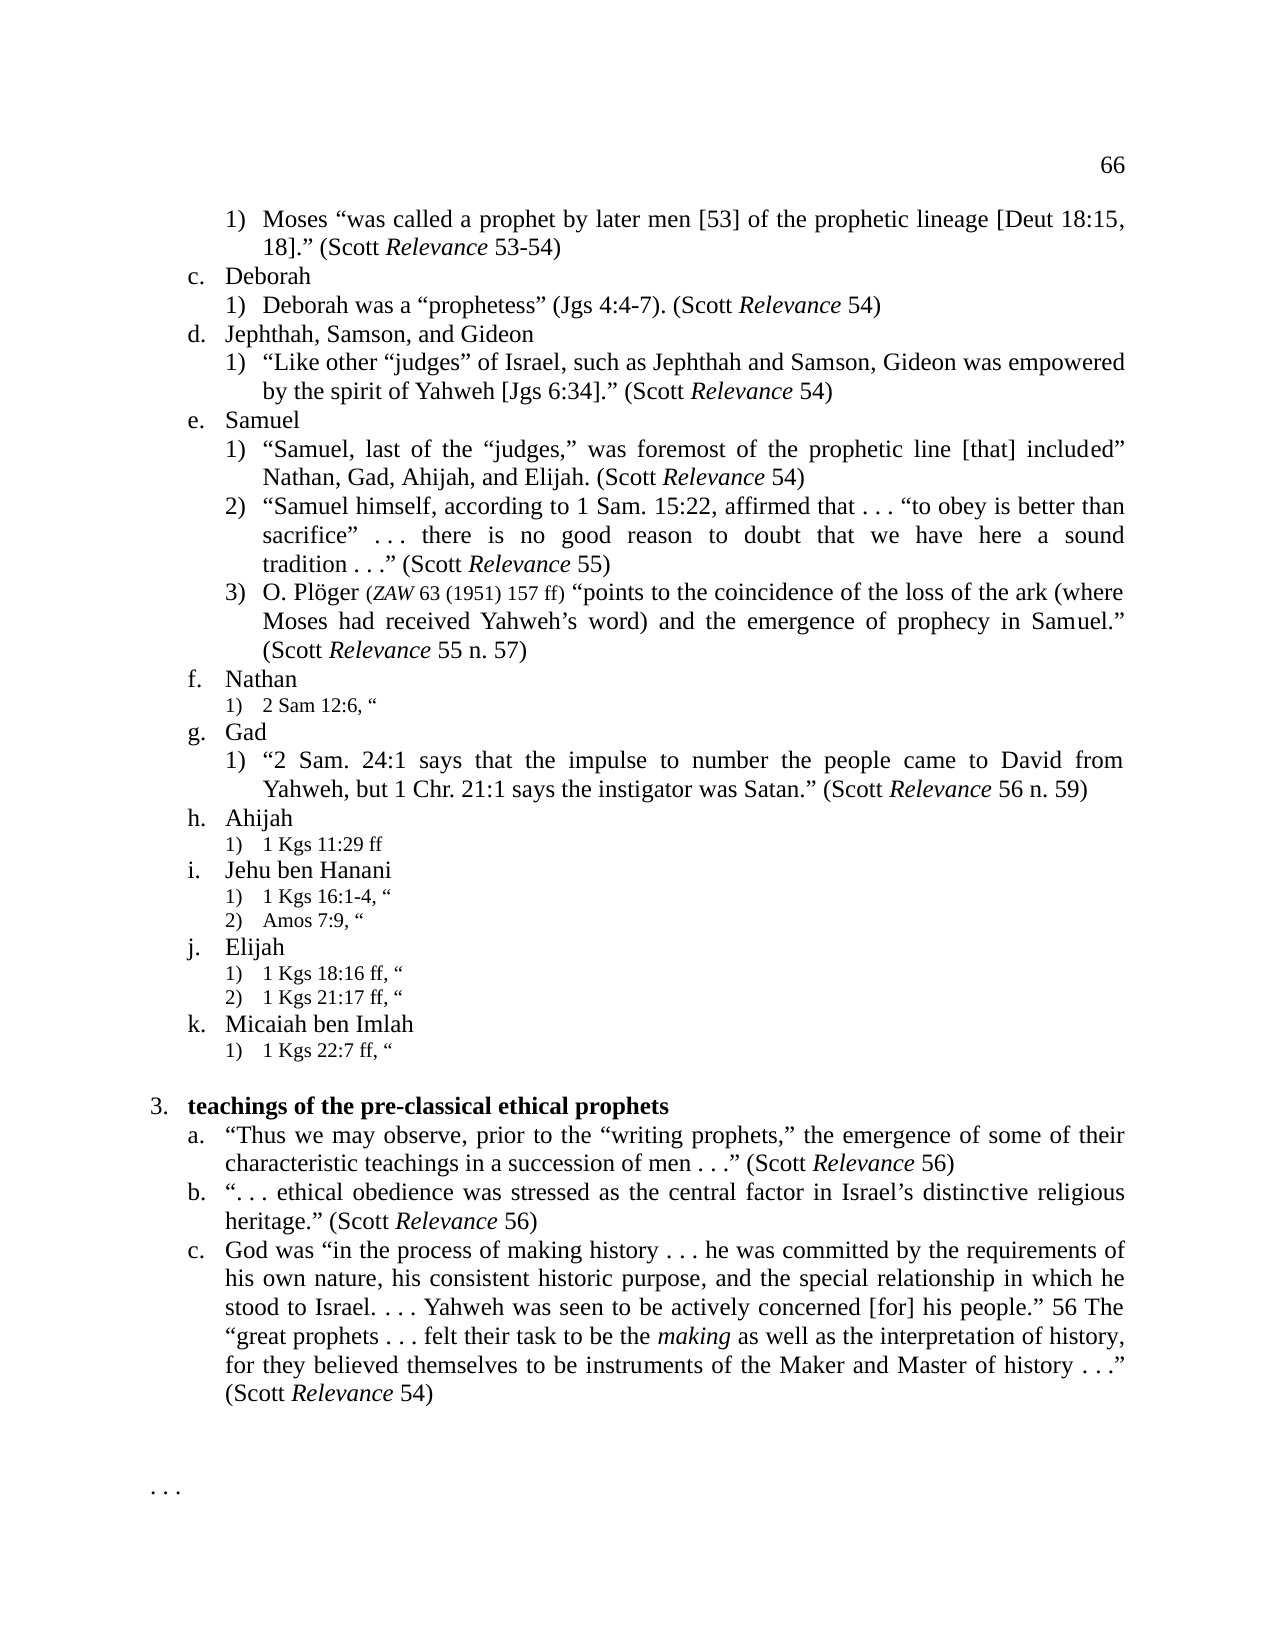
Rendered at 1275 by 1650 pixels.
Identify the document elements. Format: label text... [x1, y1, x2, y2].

list Micaiah ben Imlah [187, 1009, 1125, 1038]
list 1 Kgs 22:7 ff, “ [225, 1038, 1125, 1062]
list Jehu ben Hanani [187, 856, 1125, 884]
list 2 Sam 12:6, “ [225, 692, 1125, 717]
list O. Plöger (ZAW 63 (1951) 157 ff) “points to the coincidence of the loss of the ark (where Moses had received Yahweh’s word) and the emergence of prophecy in Samuel.” (Scott Relevance 55 n. 57) [225, 577, 1125, 664]
list Nathan [187, 664, 1125, 692]
list teachings of the pre-classical ethical prophets [150, 1091, 1125, 1120]
list Jephthah, Samson, and Gideon [187, 319, 1125, 347]
list Moses “was called a prophet by later men [53] of the prophetic lineage [Deut 18:15, 18].” (Scott Relevance 53-54) [225, 204, 1125, 261]
list “Thus we may observe, prior to the “writing prophets,” the emergence of some of their characteristic teachings in a succession of men . . .” (Scott Relevance 56) [187, 1120, 1125, 1177]
list Ahijah [187, 803, 1125, 832]
list Gad [187, 717, 1125, 745]
list Deborah [187, 261, 1125, 290]
list “Samuel himself, according to 1 Sam. 15:22, affirmed that . . . “to obey is better than sacrifice” . . . there is no good reason to doubt that we have here a sound tradition . . .” (Scott Relevance 55) [225, 491, 1125, 577]
list Amos 7:9, “ [225, 908, 1125, 932]
list “Samuel, last of the “judges,” was foremost of the prophetic line [that] included” Nathan, Gad, Ahijah, and Elijah. (Scott Relevance 54) [225, 434, 1125, 491]
list 1 Kgs 18:16 ff, “ [225, 961, 1125, 985]
list “Like other “judges” of Israel, such as Jephthah and Samson, Gideon was empowered by the spirit of Yahweh [Jgs 6:34].” (Scott Relevance 54) [225, 347, 1125, 405]
list God was “in the process of making history . . . he was committed by the requirements of his own nature, his consistent historic purpose, and the special relationship in which he stood to Israel. . . . Yahweh was seen to be actively concerned [for] his people.” 56 The “great prophets . . . felt their task to be the making as well as the interpretation of history, for they believed themselves to be instruments of the Maker and Master of history . . .” (Scott Relevance 54) [187, 1235, 1125, 1407]
list “. . . ethical obedience was stressed as the central factor in Israel’s distinctive religious heritage.” (Scott Relevance 56) [187, 1177, 1125, 1235]
list Deborah was a “prophetess” (Jgs 4:4-7). (Scott Relevance 54) [225, 290, 1125, 319]
list 1 Kgs 21:17 ff, “ [225, 985, 1125, 1009]
list 1 Kgs 11:29 ff [225, 832, 1125, 856]
list Elijah [187, 932, 1125, 961]
list “2 Sam. 24:1 says that the impulse to number the people came to David from Yahweh, but 1 Chr. 21:1 says the instigator was Satan.” (Scott Relevance 56 n. 59) [225, 745, 1125, 803]
list 1 Kgs 16:1-4, “ [225, 884, 1125, 908]
list Samuel [187, 405, 1125, 434]
